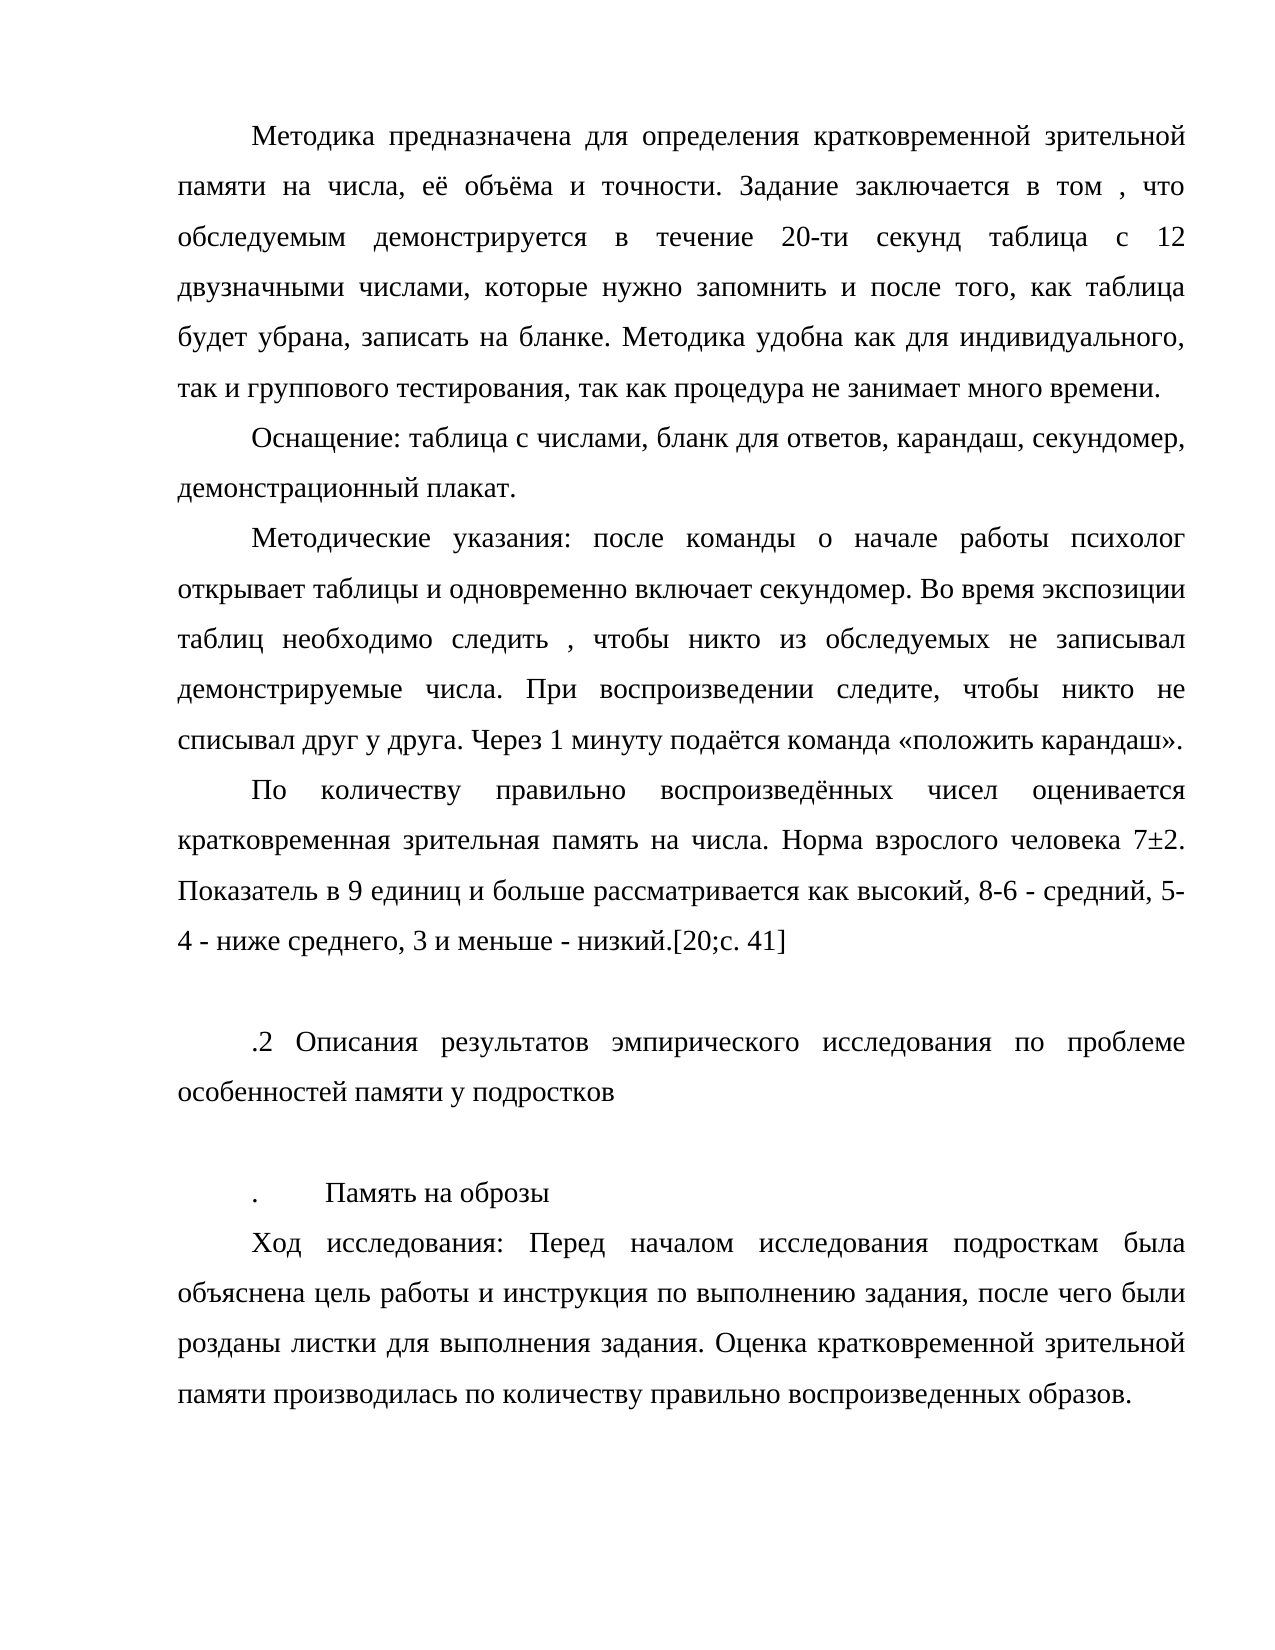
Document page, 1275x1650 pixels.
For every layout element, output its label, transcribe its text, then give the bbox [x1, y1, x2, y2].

text . Память на оброзы [177, 1175, 1186, 1208]
text По количеству правильно воспроизведённых чисел оценивается кратковременная зрительная память на числа. Норма взрослого человека 7±2. Показатель в 9 единиц и больше рассматривается как высокий, 8-6 - средний, 5-4 - ниже среднего, 3 и меньше - низкий.[20;с. 41] [177, 772, 1186, 957]
text .2 Описания результатов эмпирического исследования по проблеме особенностей памяти у подростков [177, 1024, 1186, 1108]
text Ход исследования: Перед началом исследования подросткам была объяснена цель работы и инструкция по выполнению задания, после чего были розданы листки для выполнения задания. Оценка кратковременной зрительной памяти производилась по количеству правильно воспроизведенных образов. [177, 1225, 1186, 1409]
text Оснащение: таблица с числами, бланк для ответов, карандаш, секундомер, демонстрационный плакат. [177, 420, 1186, 504]
text Методика предназначена для определения кратковременной зрительной памяти на числа, её объёма и точности. Задание заключается в том , что обследуемым демонстрируется в течение 20-ти секунд таблица с 12 двузначными числами, которые нужно запомнить и после того, как таблица будет убрана, записать на бланке. Методика удобна как для индивидуального, так и группового тестирования, так как процедура не занимает много времени. [177, 118, 1186, 403]
text Методические указания: после команды о начале работы психолог открывает таблицы и одновременно включает секундомер. Во время экспозиции таблиц необходимо следить , чтобы никто из обследуемых не записывал демонстрируемые числа. При воспроизведении следите, чтобы никто не списывал друг у друга. Через 1 минуту подаётся команда «положить карандаш». [177, 521, 1186, 755]
